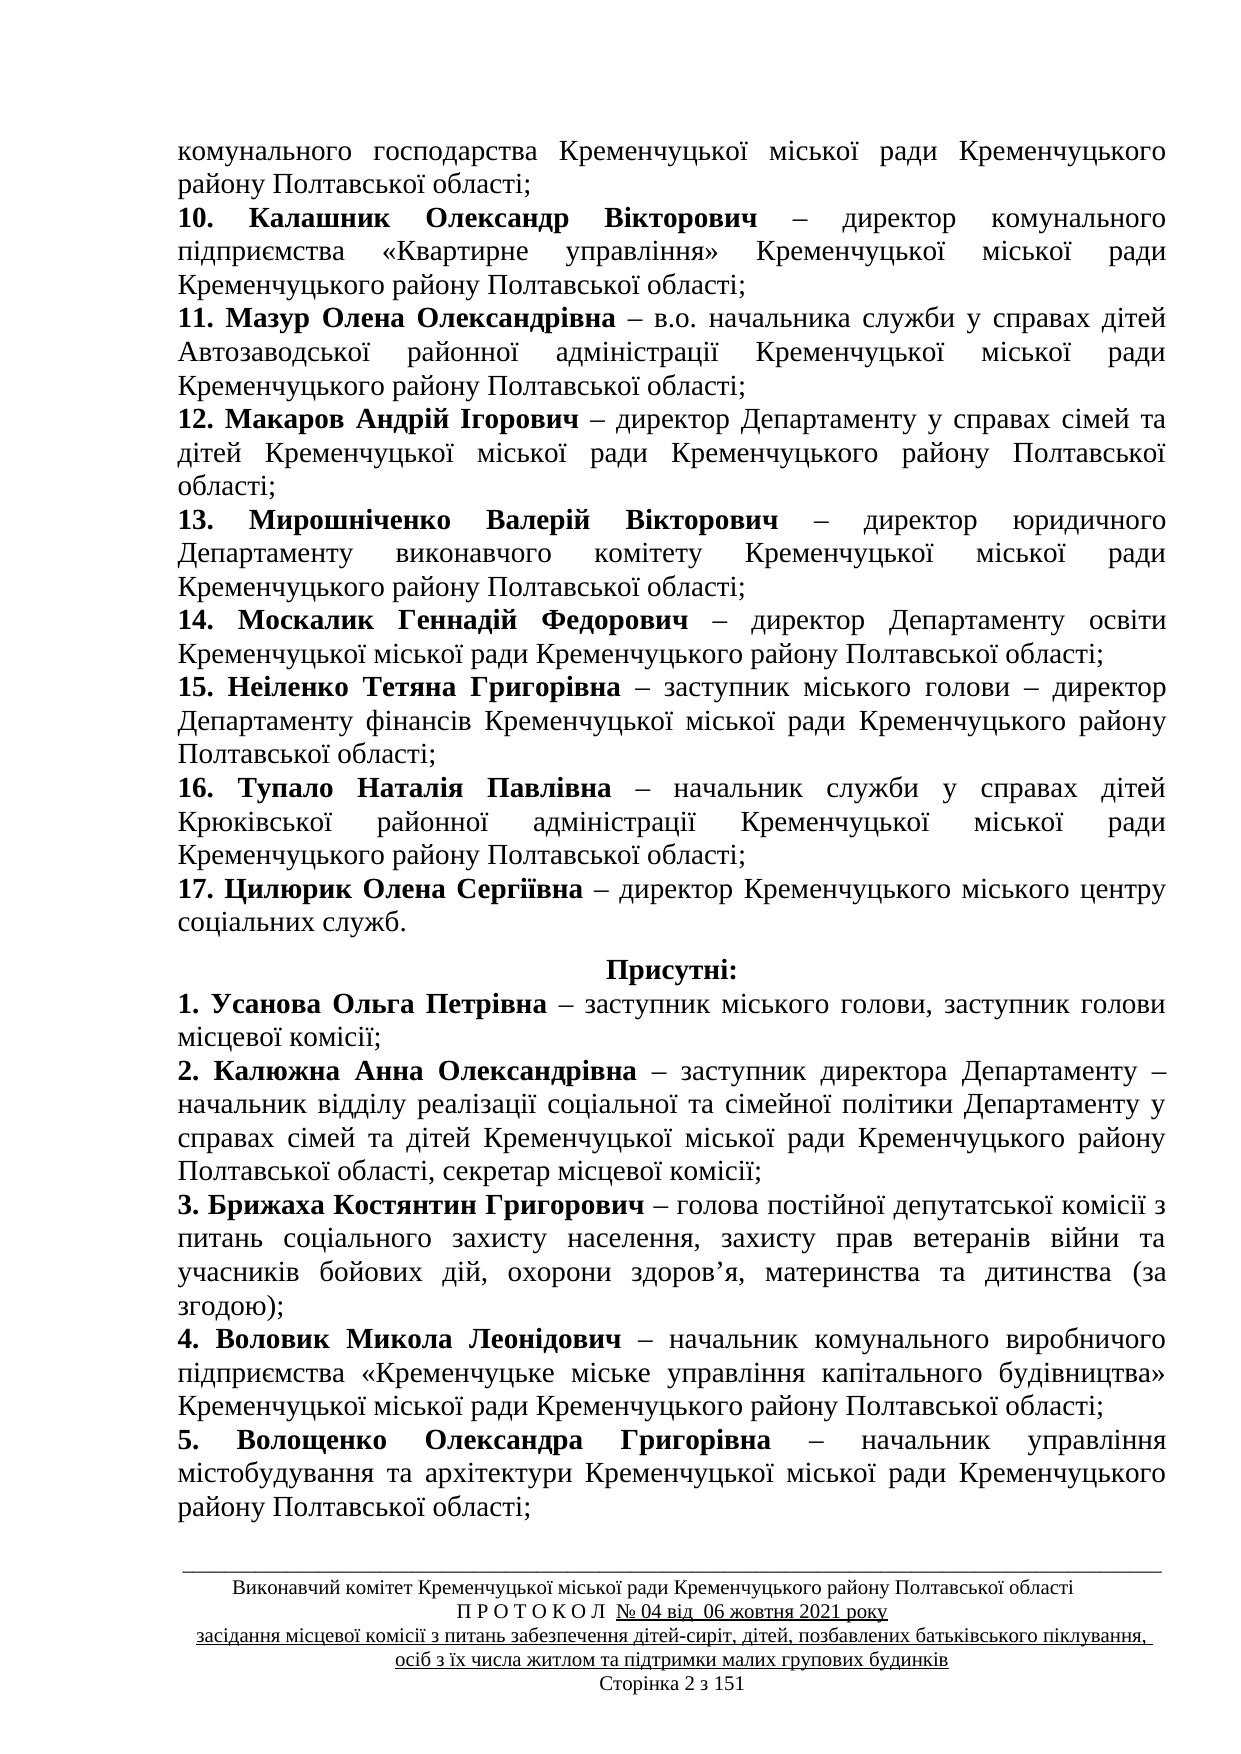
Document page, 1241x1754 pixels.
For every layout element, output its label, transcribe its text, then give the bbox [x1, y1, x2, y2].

text 12. Макаров Андрій Ігорович – директор Департаменту у справах сімей та дітей Кременчуцької міської ради Кременчуцького району Полтавської області; [177, 401, 1167, 502]
text 2. Калюжна Анна Олександрівна – заступник директора Департаменту – начальник відділу реалізації соціальної та сімейної політики Департаменту у справах сімей та дітей Кременчуцької міської ради Кременчуцького району Полтавської області, секретар місцевої комісії; [177, 1053, 1167, 1187]
text 10. Калашник Олександр Вікторович – директор комунального підприємства «Квартирне управління» Кременчуцької міської ради Кременчуцького району Полтавської області; [177, 200, 1167, 301]
text 5. Волощенко Олександра Григорівна – начальник управління містобудування та архітектури Кременчуцької міської ради Кременчуцького району Полтавської області; [177, 1422, 1167, 1522]
text 15. Неіленко Тетяна Григорівна – заступник міського голови – директор Департаменту фінансів Кременчуцької міської ради Кременчуцького району Полтавської області; [177, 669, 1167, 770]
text 4. Воловик Микола Леонідович – начальник комунального виробничого підприємства «Кременчуцьке міське управління капітального будівництва» Кременчуцької міської ради Кременчуцького району Полтавської області; [177, 1321, 1167, 1422]
text 14. Москалик Геннадій Федорович – директор Департаменту освіти Кременчуцької міської ради Кременчуцького району Полтавської області; [177, 602, 1167, 669]
text Присутні: [177, 952, 1167, 986]
text 1. Усанова Ольга Петрівна – заступник міського голови, заступник голови місцевої комісії; [177, 986, 1167, 1053]
text 13. Мирошніченко Валерій Вікторович – директор юридичного Департаменту виконавчого комітету Кременчуцької міської ради Кременчуцького району Полтавської області; [177, 502, 1167, 602]
text 3. Брижаха Костянтин Григорович – голова постійної депутатської комісії з питань соціального захисту населення, захисту прав ветеранів війни та учасників бойових дій, охорони здоров’я, материнства та дитинства (за згодою); [177, 1187, 1167, 1321]
text 11. Мазур Олена Олександрівна – в.о. начальника служби у справах дітей Автозаводської районної адміністрації Кременчуцької міської ради Кременчуцького району Полтавської області; [177, 301, 1167, 401]
text 17. Цилюрик Олена Сергіївна – директор Кременчуцького міського центру соціальних служб. [177, 871, 1167, 938]
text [177, 133, 1167, 200]
text 16. Тупало Наталія Павлівна – начальник служби у справах дітей Крюківської районної адміністрації Кременчуцької міської ради Кременчуцького району Полтавської області; [177, 770, 1167, 871]
